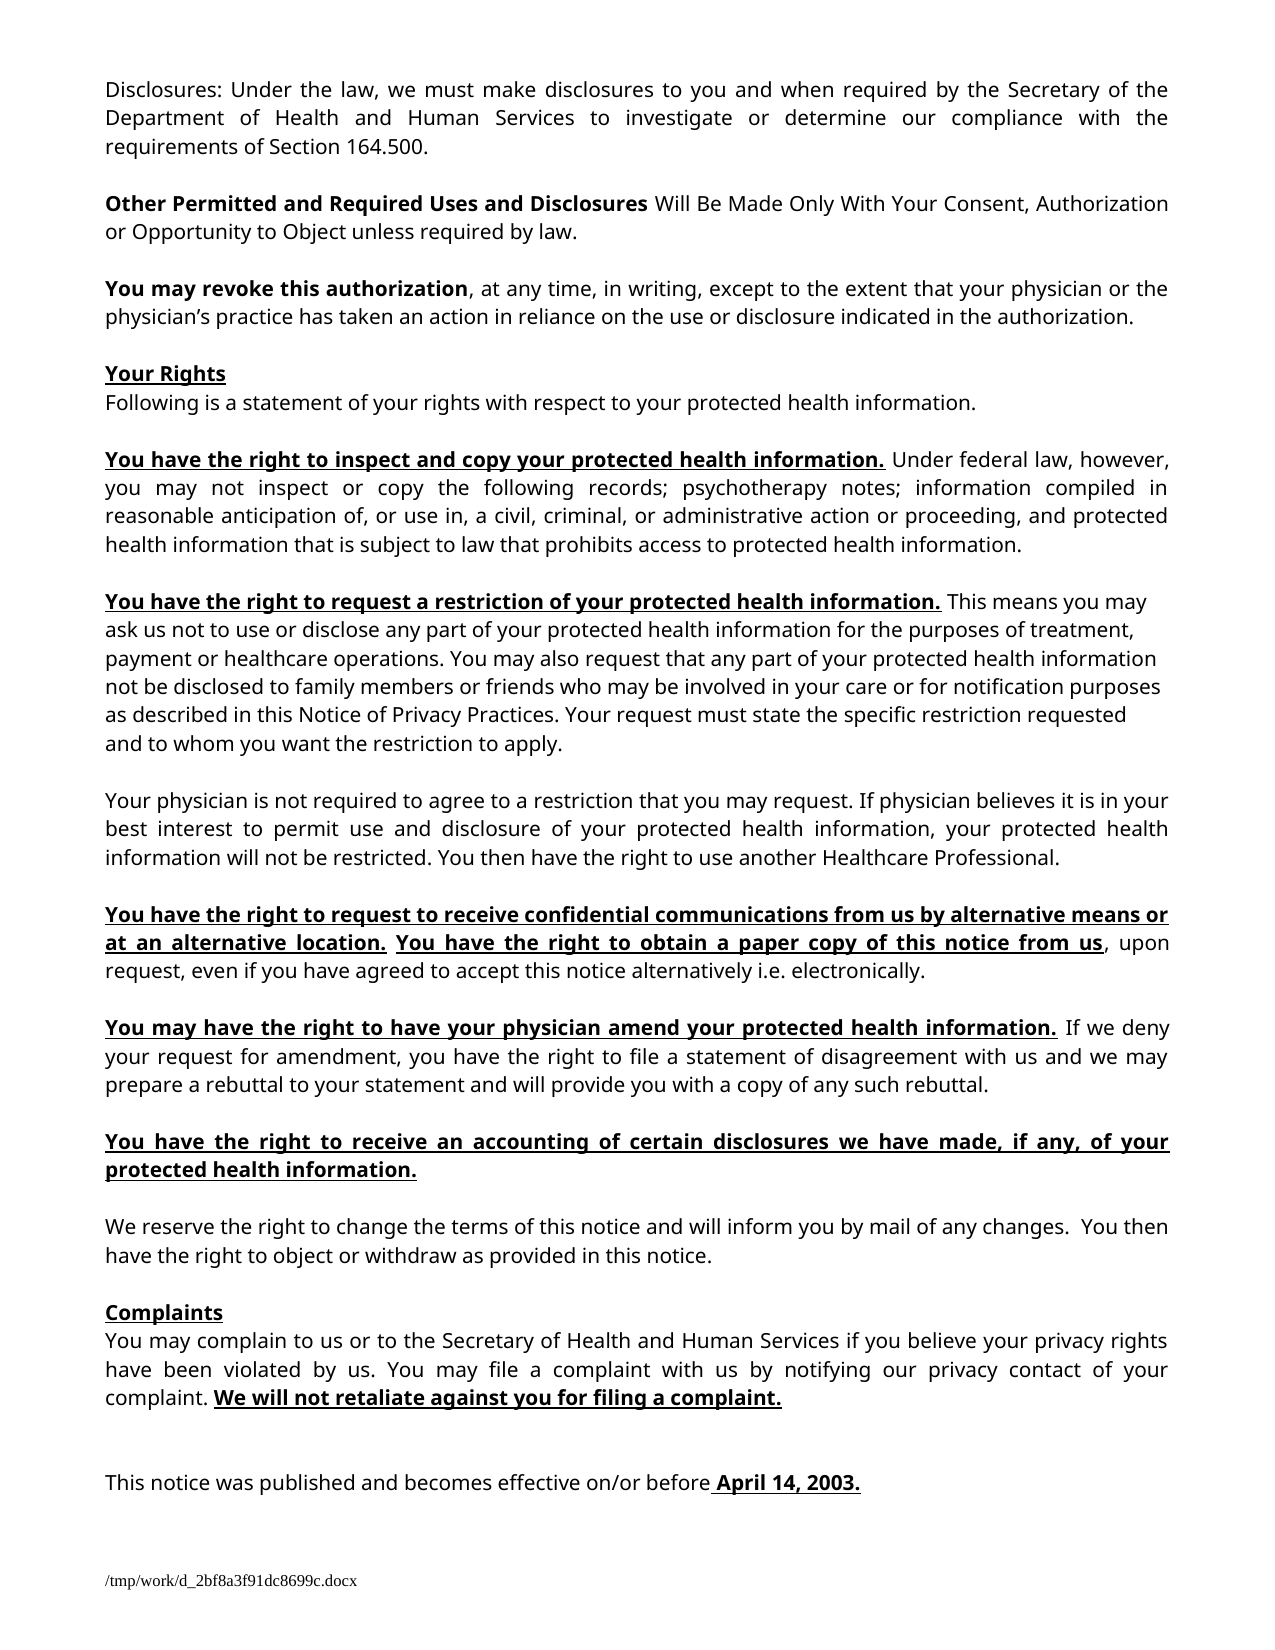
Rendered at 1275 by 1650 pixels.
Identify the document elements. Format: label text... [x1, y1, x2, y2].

text This notice was published and becomes effective on/or before April 14, 2003. [105, 1468, 1170, 1497]
text Your Rights [105, 359, 1170, 388]
text Your physician is not required to agree to a restriction that you may request. If physician believes it is in your best interest to permit use and disclosure of your protected health information, your protected health information will not be restricted. You then have the right to use another Healthcare Professional. [105, 786, 1170, 871]
text You may have the right to have your physician amend your protected health information. If we deny your request for amendment, you have the right to file a statement of disagreement with us and we may prepare a rebuttal to your statement and will provide you with a copy of any such rebuttal. [105, 1013, 1170, 1099]
text Other Permitted and Required Uses and Disclosures Will Be Made Only With Your Consent, Authorization or Opportunity to Object unless required by law. [105, 189, 1170, 246]
text You may revoke this authorization, at any time, in writing, except to the extent that your physician or the physician’s practice has taken an action in reliance on the use or disclosure indicated in the authorization. [105, 274, 1170, 331]
text You have the right to inspect and copy your protected health information. Under federal law, however, you may not inspect or copy the following records; psychotherapy notes; information compiled in reasonable anticipation of, or use in, a civil, criminal, or administrative action or proceeding, and protected health information that is subject to law that prohibits access to protected health information. [105, 445, 1170, 558]
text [105, 75, 1170, 160]
text You have the right to receive an accounting of certain disclosures we have made, if any, of your protected health information. [105, 1127, 1170, 1151]
text You may complain to us or to the Secretary of Health and Human Services if you believe your privacy rights have been violated by us. You may file a complaint with us by notifying our privacy contact of your complaint. We will not retaliate against you for filing a complaint. [105, 1326, 1170, 1412]
text You have the right to request to receive confidential communications from us by alternative means or at an alternative location. You have the right to obtain a paper copy of this notice from us, upon request, even if you have agreed to accept this notice alternatively i.e. electronically. [105, 900, 1170, 985]
text Complaints [105, 1298, 1170, 1326]
text You have the right to request a restriction of your protected health information. This means you may ask us not to use or disclose any part of your protected health information for the purposes of treatment, payment or healthcare operations. You may also request that any part of your protected health information not be disclosed to family members or friends who may be involved in your care or for notification purposes as described in this Notice of Privacy Practices. Your request must state the specific restriction requested and to whom you want the restriction to apply. [105, 587, 1170, 757]
text Following is a statement of your rights with respect to your protected health information. [105, 388, 1170, 416]
text You have the right to receive an accounting of certain disclosures we have made, if any, of your protected health information. [105, 1153, 1170, 1184]
text We reserve the right to change the terms of this notice and will inform you by mail of any changes. You then have the right to object or withdraw as provided in this notice. [105, 1212, 1170, 1269]
